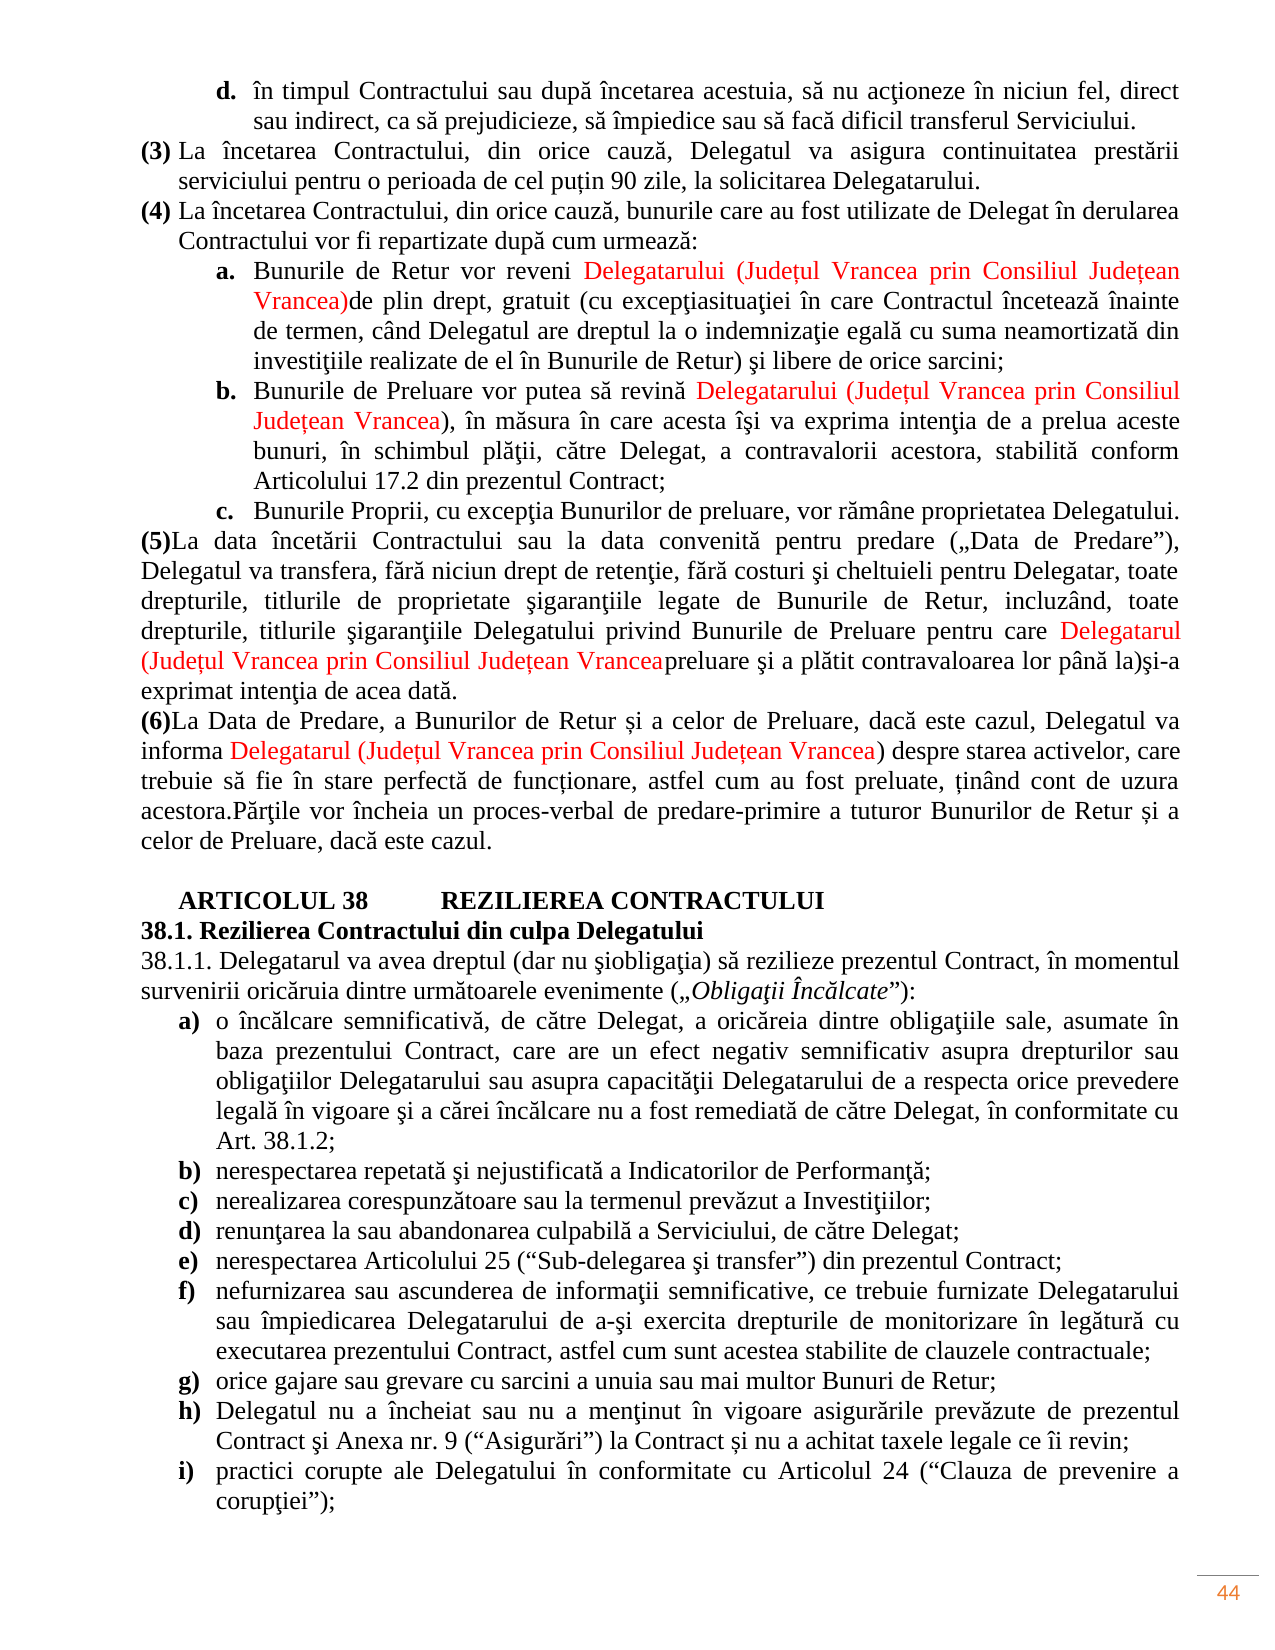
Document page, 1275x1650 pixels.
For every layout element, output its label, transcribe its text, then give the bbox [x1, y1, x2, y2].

list La încetarea Contractului, din orice cauză, bunurile care au fost utilizate de Delegat în derularea Contractului vor fi repartizate după cum urmează: [141, 525, 1181, 585]
list La încetarea Contractului, din orice cauză, Delegatul va asigura continuitatea prestării serviciului pentru o perioada de cel puțin 90 zile, la solicitarea Delegatarului. [141, 465, 1181, 525]
list să furnizeze Delegatarului (respectiv Județul Vrancea prin Consiliul Județean Vrancea- detinatorul Bunurilor de retur)şinoului operator toate informaţiile privind Bunurile de Retur, inclusiv amplasamentele aferente, precum şi serviciile necesare funcţionăriişiexploatăriiacestora; [216, 285, 1181, 405]
list Bunurile Proprii, cu excepţia Bunurilor de preluare, vor rămâne proprietatea Delegatului. [216, 825, 1181, 855]
list o încălcare semnificativă, de către Delegat, a oricăreia dintre obligaţiile sale, asumate în baza prezentului Contract, care are un efect negativ semnificativ asupra drepturilor sau obligaţiilor Delegatarului sau asupra capacităţii Delegatarului de a respecta orice prevedere legală în vigoare şi a cărei încălcare nu a fost remediată de către Delegat, în conformitate cu Art. 38.1.2; [178, 1335, 1181, 1485]
list La data încetării Contractului sau la data convenită pentru predare („Data de Predare”), Delegatul va transfera, fără niciun drept de retenţie, fără costuri şi cheltuieli pentru Delegatar, toate drepturile, titlurile de proprietate şigaranţiile legate de Bunurile de Retur, incluzând, toate drepturile, titlurile şigaranţiile Delegatului privind Bunurile de Preluare pentru care Delegatarul (Județul Vrancea prin Consiliul Județean Vranceapreluare şi a plătit contravaloarea lor până la)şi-a exprimat intenţia de acea dată. [141, 855, 1181, 1035]
list să predea Bunurile de Retur și dacă este cazul Bunurile de Preluare către Delegatar (Județul Vrancea prin Consiliul Județean Vrancea); [216, 225, 1181, 285]
list Bunurile de Retur vor reveni Delegatarului (Județul Vrancea prin Consiliul Județean Vrancea)de plin drept, gratuit (cu excepţiasituaţiei în care Contractul încetează înainte de termen, când Delegatul are dreptul la o indemnizaţie egală cu suma neamortizată din investiţiile realizate de el în Bunurile de Retur) şi libere de orice sarcini; [216, 585, 1181, 705]
list să menţină legătura cu Delegatarul şi/sau noul operator, să furnizeze asistenţă, sprijin și transferul privind Serviciul către noul operator; [216, 165, 1181, 225]
subtitle REZILIEREA CONTRACTULUI [178, 1215, 1181, 1245]
text 38.1. Rezilierea Contractului din culpa Delegatului [141, 1245, 1181, 1275]
list în timpul Contractului sau după încetarea acestuia, să nu acţioneze în niciun fel, direct sau indirect, ca să prejudicieze, să împiedice sau să facă dificil transferul Serviciului. [216, 405, 1181, 465]
list Delegatul va coopera deplin pentru predareagestiunii Serviciului și preluarea acesteia cu noul operator căruia i se va delega gestiunea Serviciului sau cu Delegatarul (Județul Vrancea prin Consiliul Județean Vrancea), după caz, în sensul următoarelor: [141, 75, 1181, 165]
text 38.1.1. Delegatarul va avea dreptul (dar nu şiobligaţia) să rezilieze prezentul Contract, în momentul survenirii oricăruia dintre următoarele evenimente („Obligaţii Încălcate”): [141, 1275, 1181, 1335]
list La Data de Predare, a Bunurilor de Retur și a celor de Preluare, dacă este cazul, Delegatul va informa Delegatarul (Județul Vrancea prin Consiliul Județean Vrancea) despre starea activelor, care trebuie să fie în stare perfectă de funcționare, astfel cum au fost preluate, ținând cont de uzura acestora.Părţile vor încheia un proces-verbal de predare-primire a tuturor Bunurilor de Retur și a celor de Preluare, dacă este cazul. [141, 1035, 1181, 1185]
list nerespectarea repetată şi nejustificată a Indicatorilor de Performanţă; [178, 1485, 1181, 1515]
list Bunurile de Preluare vor putea să revină Delegatarului (Județul Vrancea prin Consiliul Județean Vrancea), în măsura în care acesta îşi va exprima intenţia de a prelua aceste bunuri, în schimbul plăţii, către Delegat, a contravalorii acestora, stabilită conform Articolului 17.2 din prezentul Contract; [216, 705, 1181, 825]
